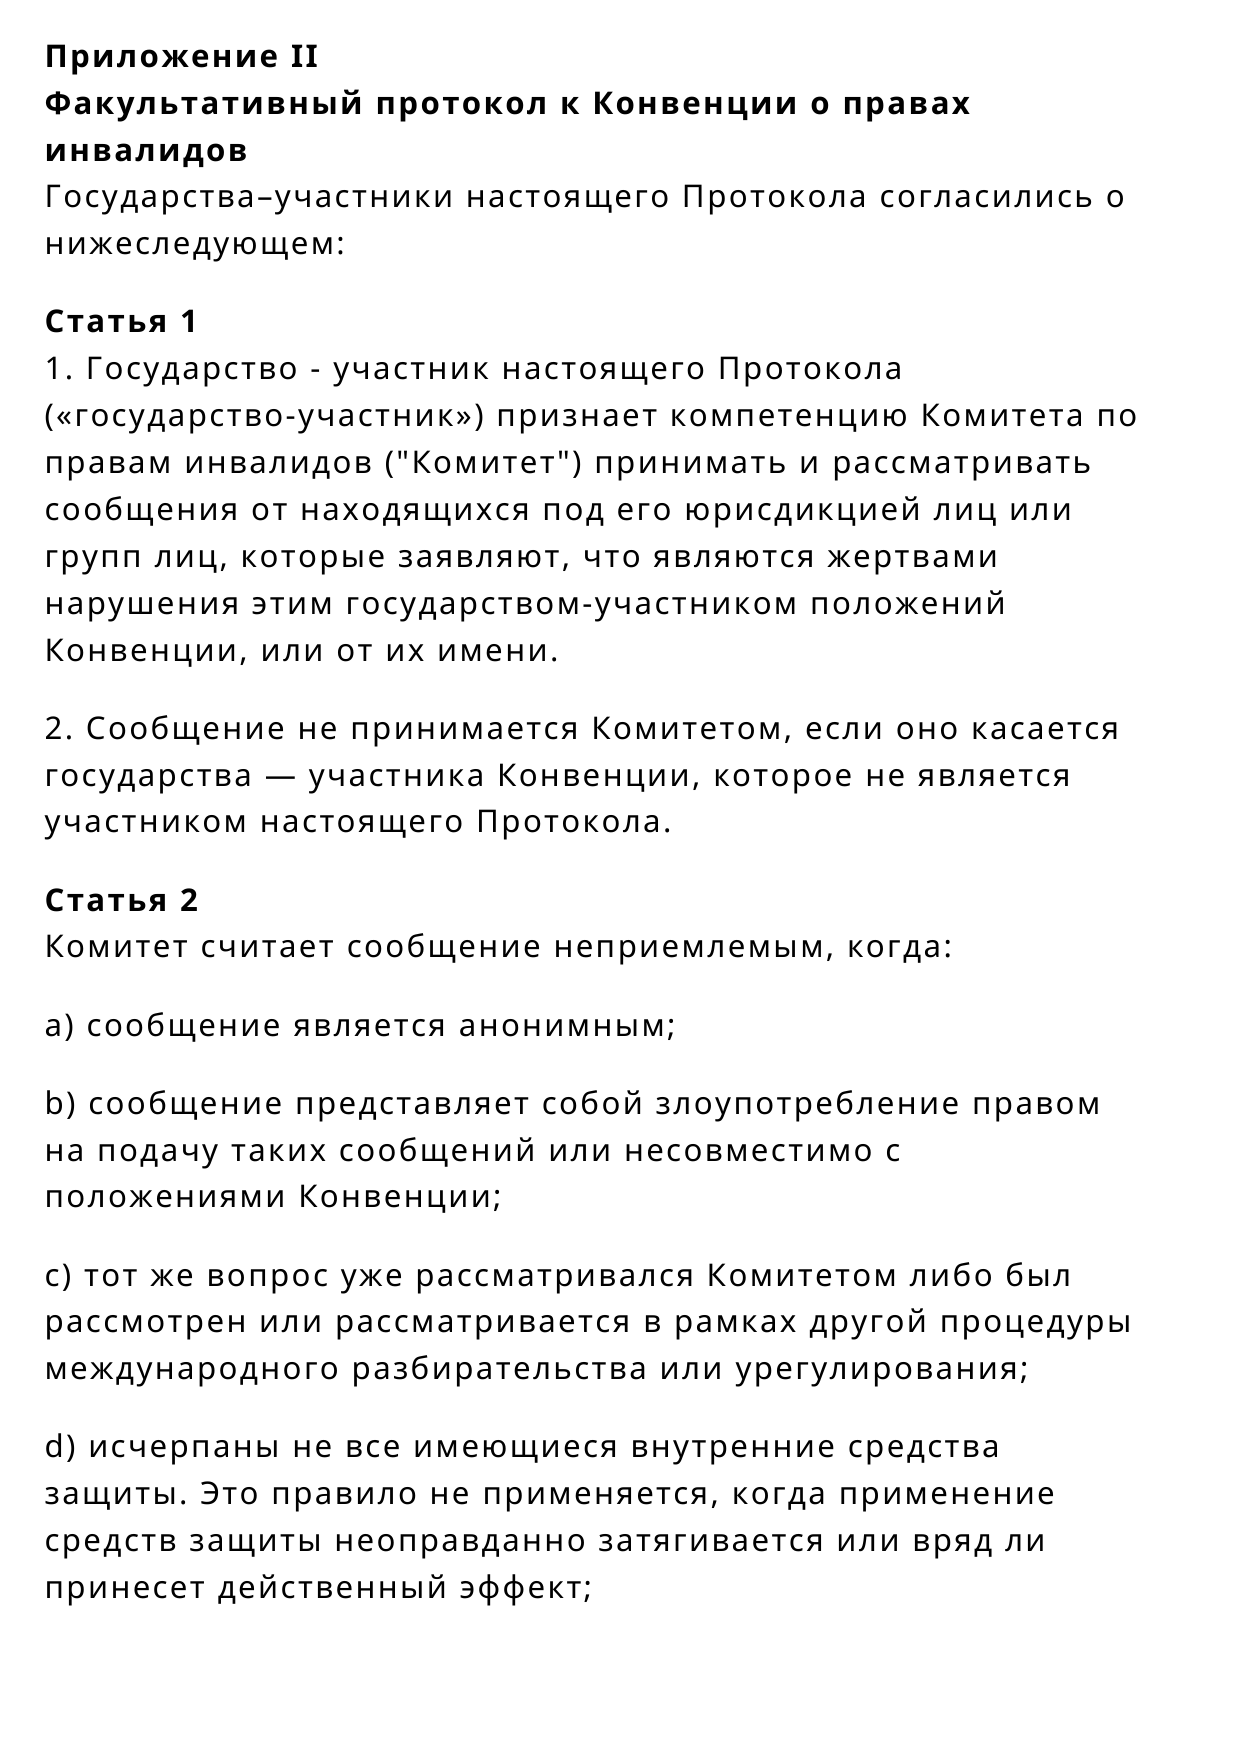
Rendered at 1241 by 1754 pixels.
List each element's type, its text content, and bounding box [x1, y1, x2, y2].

text 2. Сообщение не принимается Комитетом, если оно касается государства — участника Конвенции, которое не является участником настоящего Протокола. [44, 701, 1152, 842]
text Комитет считает сообщение неприемлемым, когда: [44, 920, 1152, 967]
text c) тот же вопрос уже рассматривался Комитетом либо был рассмотрен или рассматривается в рамках другой процедуры международного разбирательства или урегулирования; [44, 1248, 1152, 1389]
text Статья 2 [44, 873, 1152, 920]
text Государства–участники настоящего Протокола согласились о нижеследующем: [44, 170, 1152, 264]
text b) сообщение представляет собой злоупотребление правом на подачу таких сообщений или несовместимо с положениями Конвенции; [44, 1076, 1152, 1217]
text 1. Государство - участник настоящего Протокола («государство-участник») признает компетенцию Комитета по правам инвалидов ("Комитет") принимать и рассматривать сообщения от находящихся под его юрисдикцией лиц или групп лиц, которые заявляют, что являются жертвами нарушения этим государством-участником положений Конвенции, или от их имени. [44, 342, 1152, 670]
text Статья 1 [44, 295, 1152, 342]
text d) исчерпаны не все имеющиеся внутренние средства защиты. Это правило не применяется, когда применение средств защиты неоправданно затягивается или вряд ли принесет действенный эффект; [44, 1420, 1152, 1608]
text a) сообщение является анонимным; [44, 998, 1152, 1045]
text Приложение II Факультативный протокол к Конвенции о правах инвалидов [44, 29, 1152, 170]
